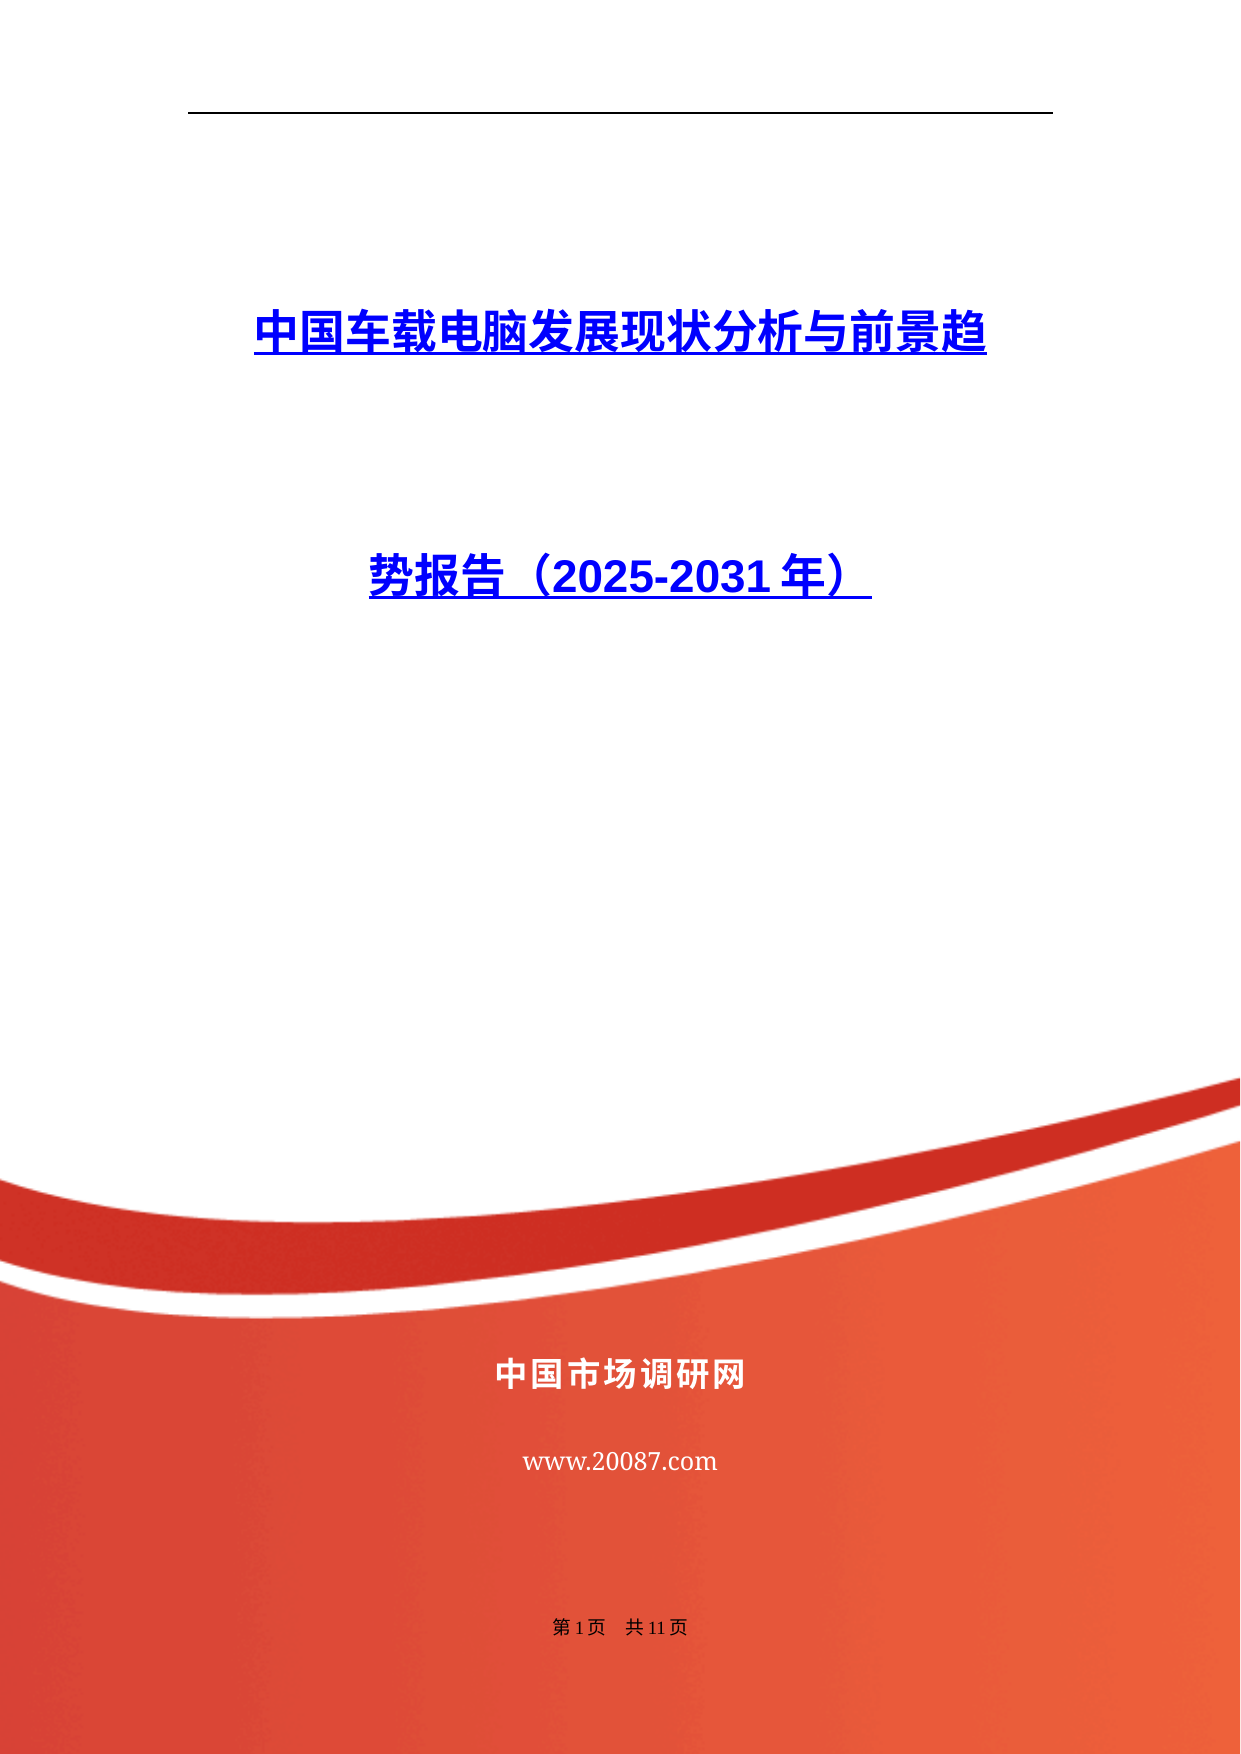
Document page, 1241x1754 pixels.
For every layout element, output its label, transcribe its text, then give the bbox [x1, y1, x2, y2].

table_header 中国车载电脑发展现状分析与前景趋势报告（2025-2031年） [188, 207, 1053, 773]
text www.20087.com [187, 1428, 1053, 1493]
picture [0, 1006, 1241, 1754]
subtitle 中国市场调研网 [187, 1339, 1053, 1404]
